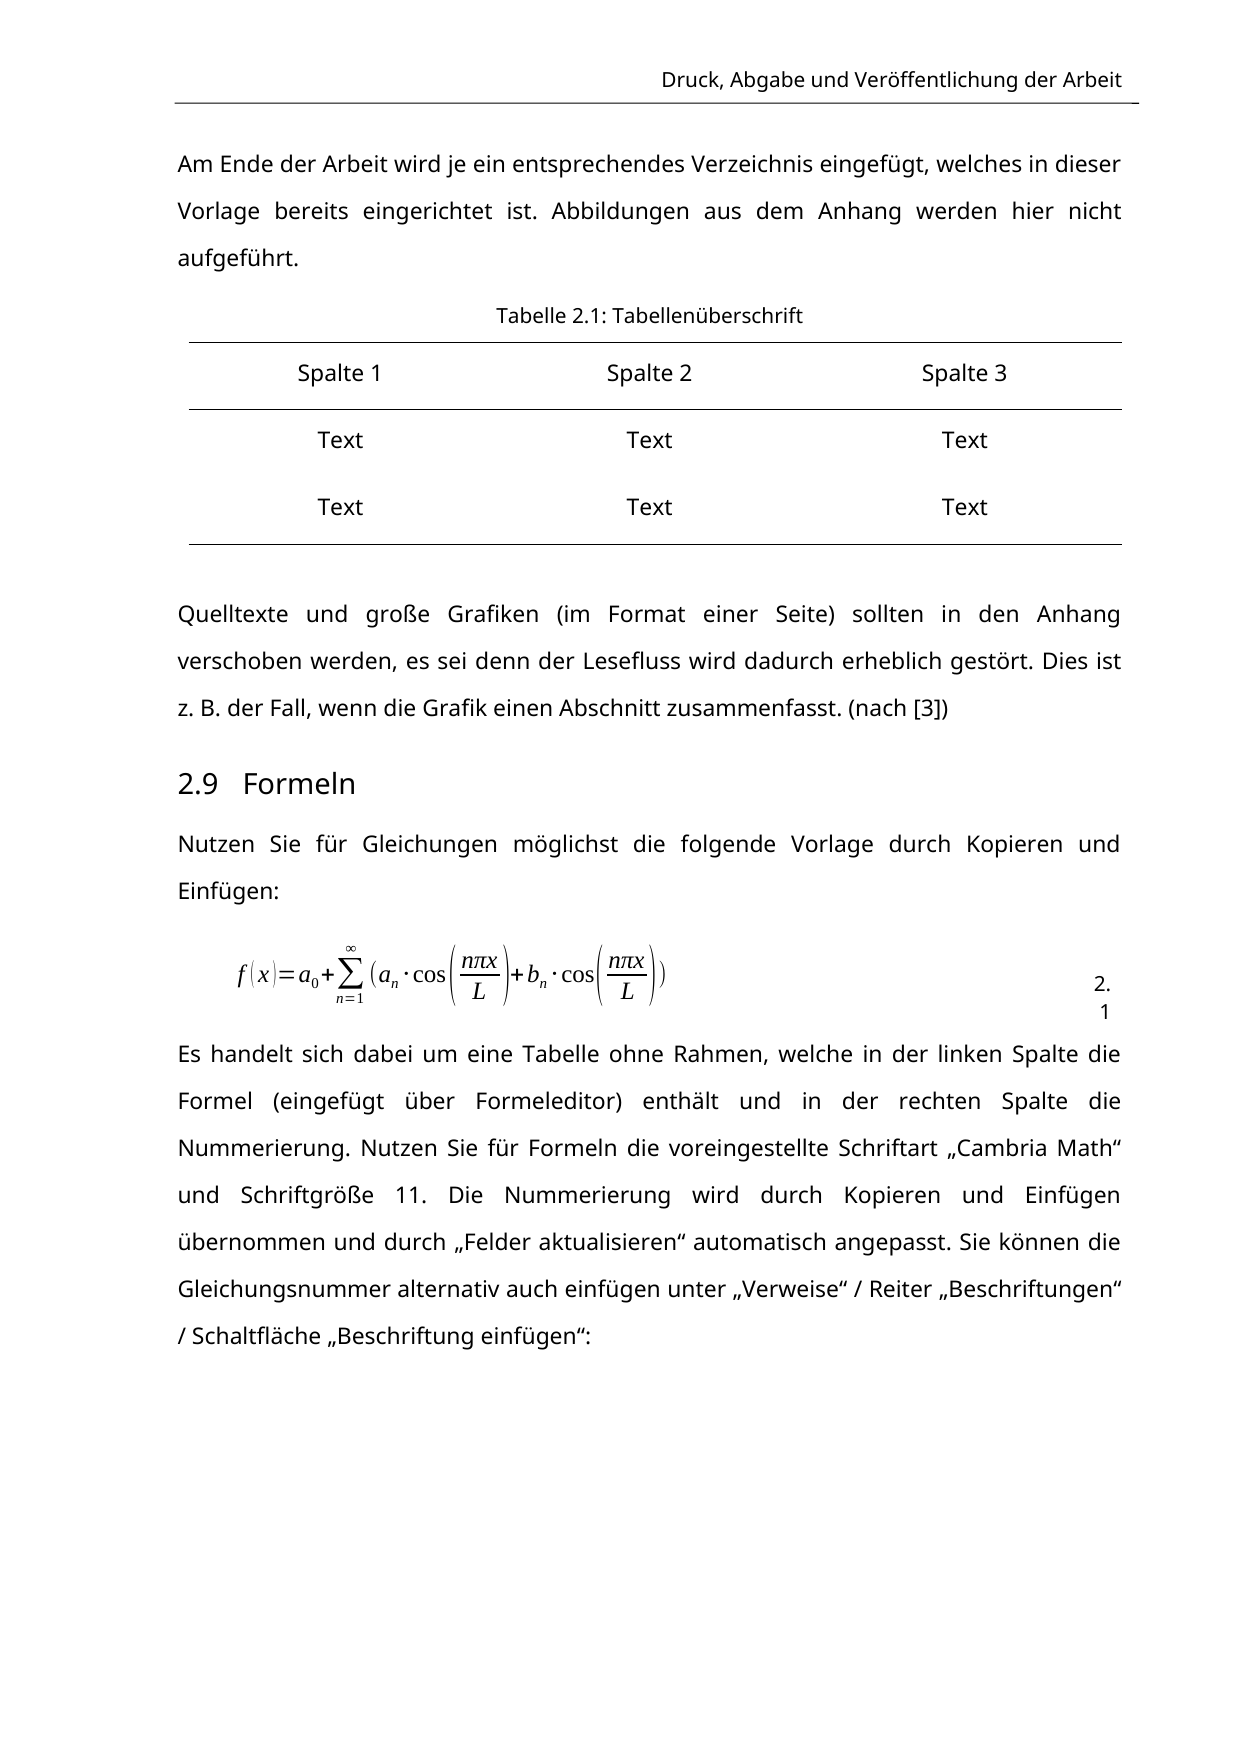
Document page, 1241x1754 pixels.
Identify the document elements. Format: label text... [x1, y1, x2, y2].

table_cell Text [807, 410, 1122, 476]
table_cell Text [189, 476, 492, 544]
table_cell Text [492, 410, 807, 476]
table_header Spalte 2 [492, 343, 807, 409]
table_header [177, 928, 1022, 1038]
text Quelltexte und große Grafiken (im Format einer Seite) sollten in den Anhang verschoben werden, es sei denn der Lesefluss wird dadurch erheblich gestört. Dies ist z. B. der Fall, wenn die Grafik einen Abschnitt zusammenfasst. (nach [3]) [177, 598, 1122, 723]
table_cell Text [492, 476, 807, 544]
table_header 2.1 [1023, 928, 1122, 1038]
subtitle Formeln [177, 763, 1122, 803]
table_header Spalte 1 [189, 343, 492, 409]
text Nutzen Sie für Gleichungen möglichst die folgende Vorlage durch Kopieren und Einfügen: [177, 828, 1122, 906]
text Es handelt sich dabei um eine Tabelle ohne Rahmen, welche in der linken Spalte die Formel (eingefügt über Formeleditor) enthält und in der rechten Spalte die Nummerierung. Nutzen Sie für Formeln die voreingestellte Schriftart „Cambria Math“ und Schriftgröße 11. Die Nummerierung wird durch Kopieren und Einfügen übernommen und durch „Felder aktualisieren“ automatisch angepasst. Sie können die Gleichungsnummer alternativ auch einfügen unter „Verweise“ / Reiter „Beschriftungen“ / Schaltfläche „Beschriftung einfügen“: [177, 1038, 1122, 1351]
table_cell Text [189, 410, 492, 476]
table_cell Text [807, 476, 1122, 544]
table_header Spalte 3 [807, 343, 1122, 409]
text Tabelle 2.1: Tabellenüberschrift [177, 301, 1122, 329]
text Am Ende der Arbeit wird je ein entsprechendes Verzeichnis eingefügt, welches in dieser Vorlage bereits eingerichtet ist. Abbildungen aus dem Anhang werden hier nicht aufgeführt. [177, 148, 1122, 273]
